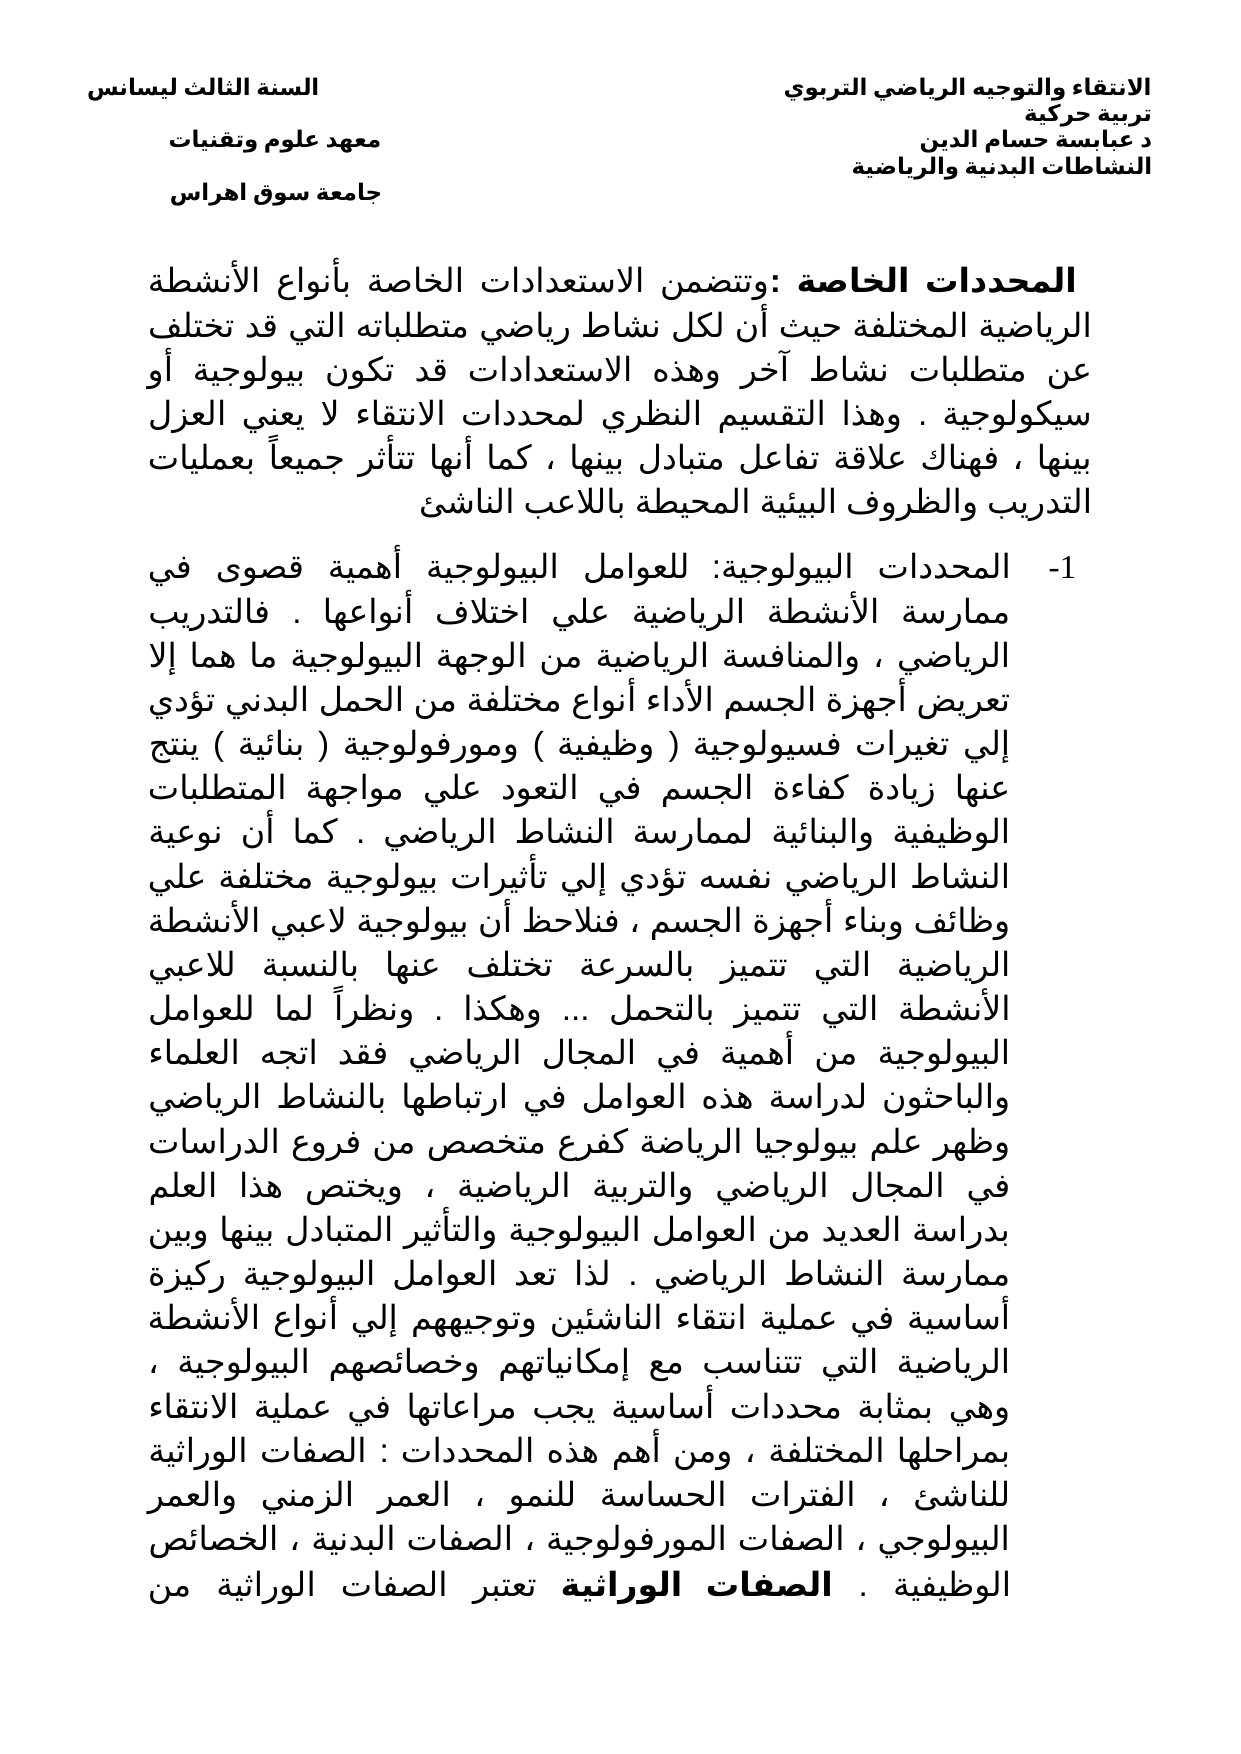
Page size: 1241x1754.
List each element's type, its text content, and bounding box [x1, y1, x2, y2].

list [148, 547, 1048, 1604]
text المحددات الخاصة :وتتضمن الاستعدادات الخاصة بأنواع الأنشطة الرياضية المختلفة حيث أن لكل نشاط رياضي متطلباته التي قد تختلف عن متطلبات نشاط آخر وهذه الاستعدادات قد تكون بيولوجية أو سيكولوجية . وهذا التقسيم النظري لمحددات الانتقاء لا يعني العزل بينها ، فهناك علاقة تفاعل متبادل بينها ، كما أنها تتأثر جميعاً بعمليات التدريب والظروف البيئية المحيطة باللاعب الناشئ [148, 262, 1093, 521]
